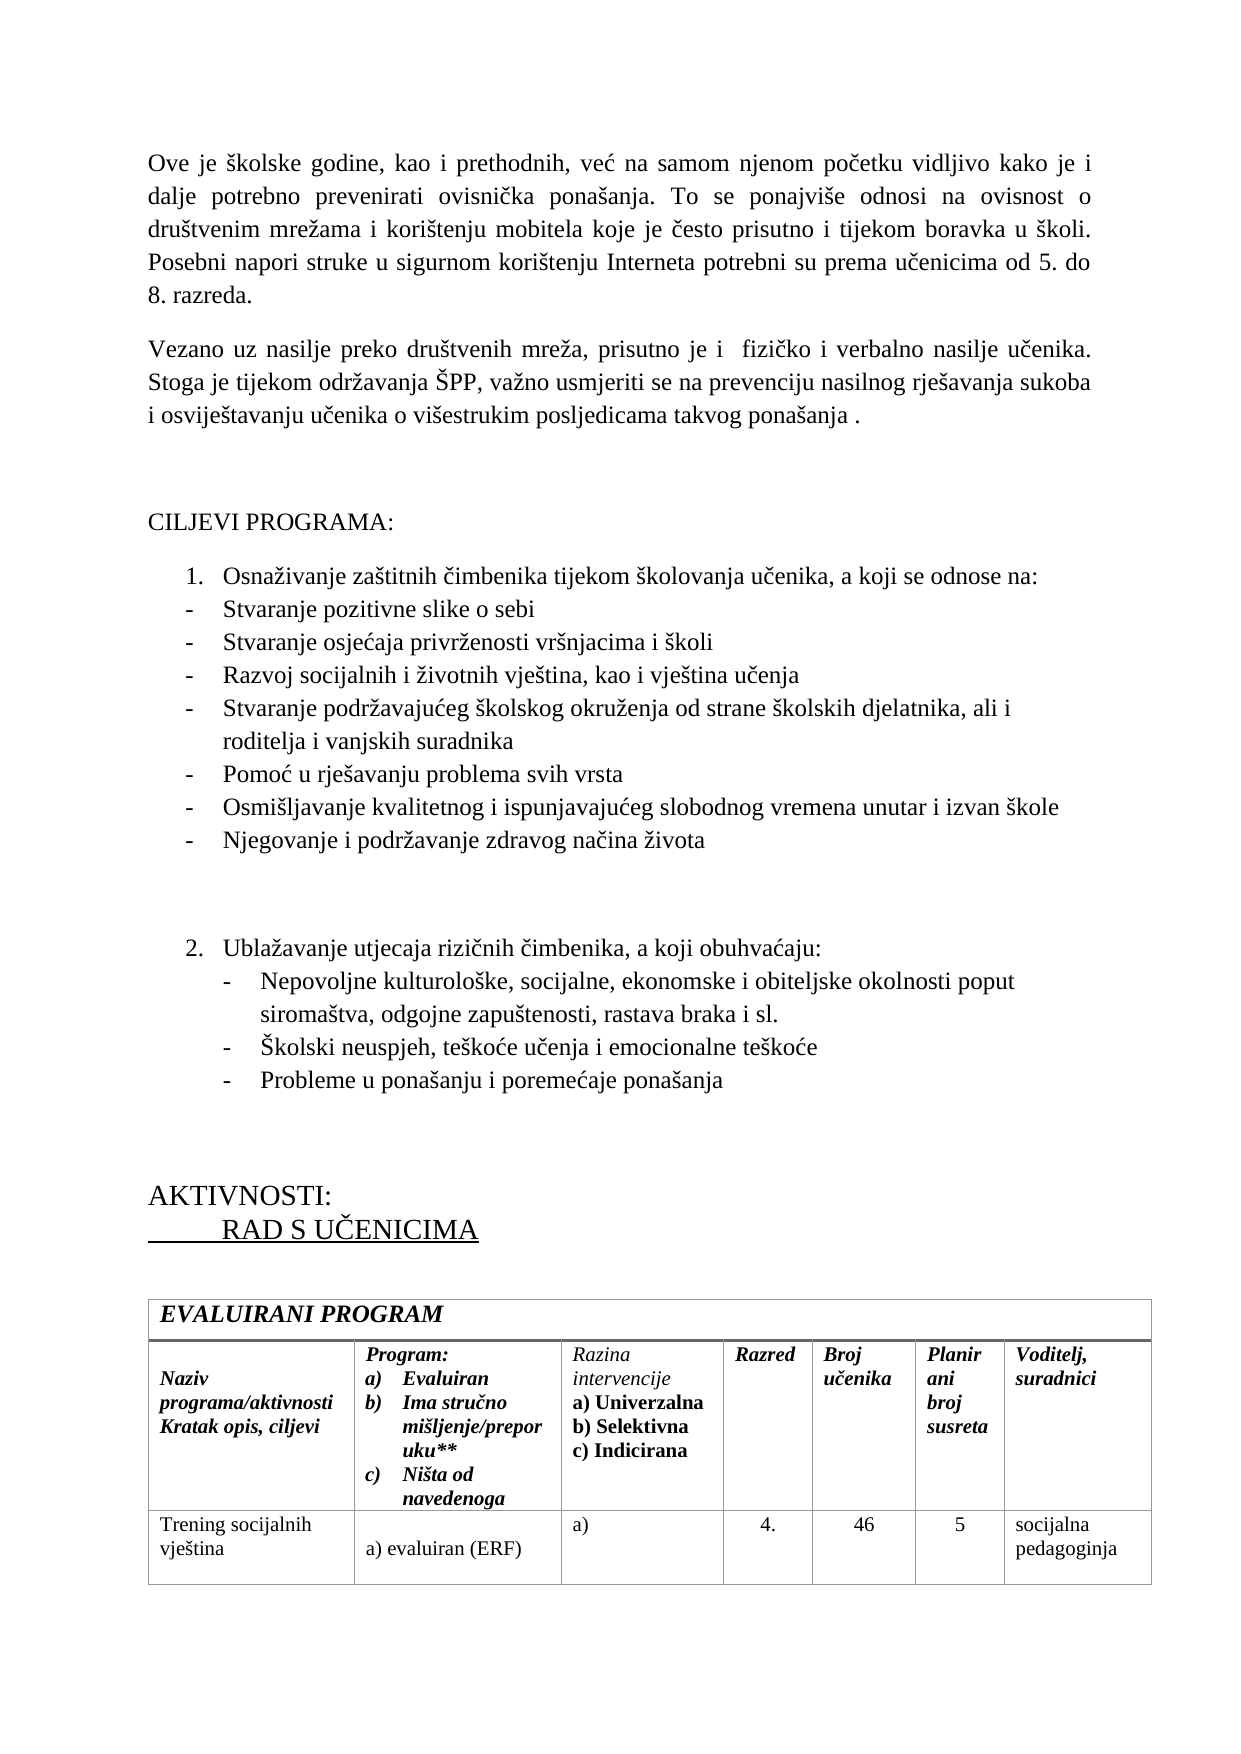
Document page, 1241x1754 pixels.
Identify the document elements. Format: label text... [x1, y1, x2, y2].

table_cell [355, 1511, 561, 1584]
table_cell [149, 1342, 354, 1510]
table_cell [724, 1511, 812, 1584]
subtitle RAD S UČENICIMA [148, 1212, 1092, 1246]
list Ublažavanje utjecaja rizičnih čimbenika, a koji obuhvaćaju: [185, 933, 1092, 962]
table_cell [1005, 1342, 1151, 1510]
text CILJEVI PROGRAMA: [148, 507, 1092, 536]
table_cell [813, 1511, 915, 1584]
list Probleme u ponašanju i poremećaje ponašanja [223, 1065, 1092, 1094]
list Stvaranje podržavajućeg školskog okruženja od strane školskih djelatnika, ali i roditelja i vanjskih suradnika [185, 693, 1092, 755]
text AKTIVNOSTI: [148, 1178, 1092, 1212]
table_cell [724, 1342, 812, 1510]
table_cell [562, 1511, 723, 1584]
list Stvaranje osjećaja privrženosti vršnjacima i školi [185, 627, 1092, 656]
list Osmišljavanje kvalitetnog i ispunjavajućeg slobodnog vremena unutar i izvan škole [185, 792, 1092, 821]
text Vezano uz nasilje preko društvenih mreža, prisutno je i fizičko i verbalno nasilje učenika. Stoga je tijekom održavanja ŠPP, važno usmjeriti se na prevenciju nasilnog rješavanja sukoba i osviještavanju učenika o višestrukim posljedicama takvog ponašanja . [148, 334, 1092, 428]
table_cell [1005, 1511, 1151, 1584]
list Školski neuspjeh, teškoće učenja i emocionalne teškoće [223, 1032, 1092, 1061]
list Osnaživanje zaštitnih čimbenika tijekom školovanja učenika, a koji se odnose na: [185, 561, 1092, 590]
list Pomoć u rješavanju problema svih vrsta [185, 759, 1092, 788]
list Njegovanje i podržavanje zdravog načina života [185, 825, 1092, 854]
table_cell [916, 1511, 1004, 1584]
list Nepovoljne kulturološke, socijalne, ekonomske i obiteljske okolnosti poput siromaštva, odgojne zapuštenosti, rastava braka i sl. [223, 966, 1092, 1028]
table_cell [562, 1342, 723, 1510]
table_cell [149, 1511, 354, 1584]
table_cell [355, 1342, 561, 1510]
list Stvaranje pozitivne slike o sebi [185, 594, 1092, 623]
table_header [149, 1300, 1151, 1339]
text Ove je školske godine, kao i prethodnih, već na samom njenom početku vidljivo kako je i dalje potrebno prevenirati ovisnička ponašanja. To se ponajviše odnosi na ovisnost o društvenim mrežama i korištenju mobitela koje je često prisutno i tijekom boravka u školi. Posebni napori struke u sigurnom korištenju Interneta potrebni su prema učenicima od 5. do 8. razreda. [148, 148, 1092, 308]
list Razvoj socijalnih i životnih vještina, kao i vještina učenja [185, 660, 1092, 689]
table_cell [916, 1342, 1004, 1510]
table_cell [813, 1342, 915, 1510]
